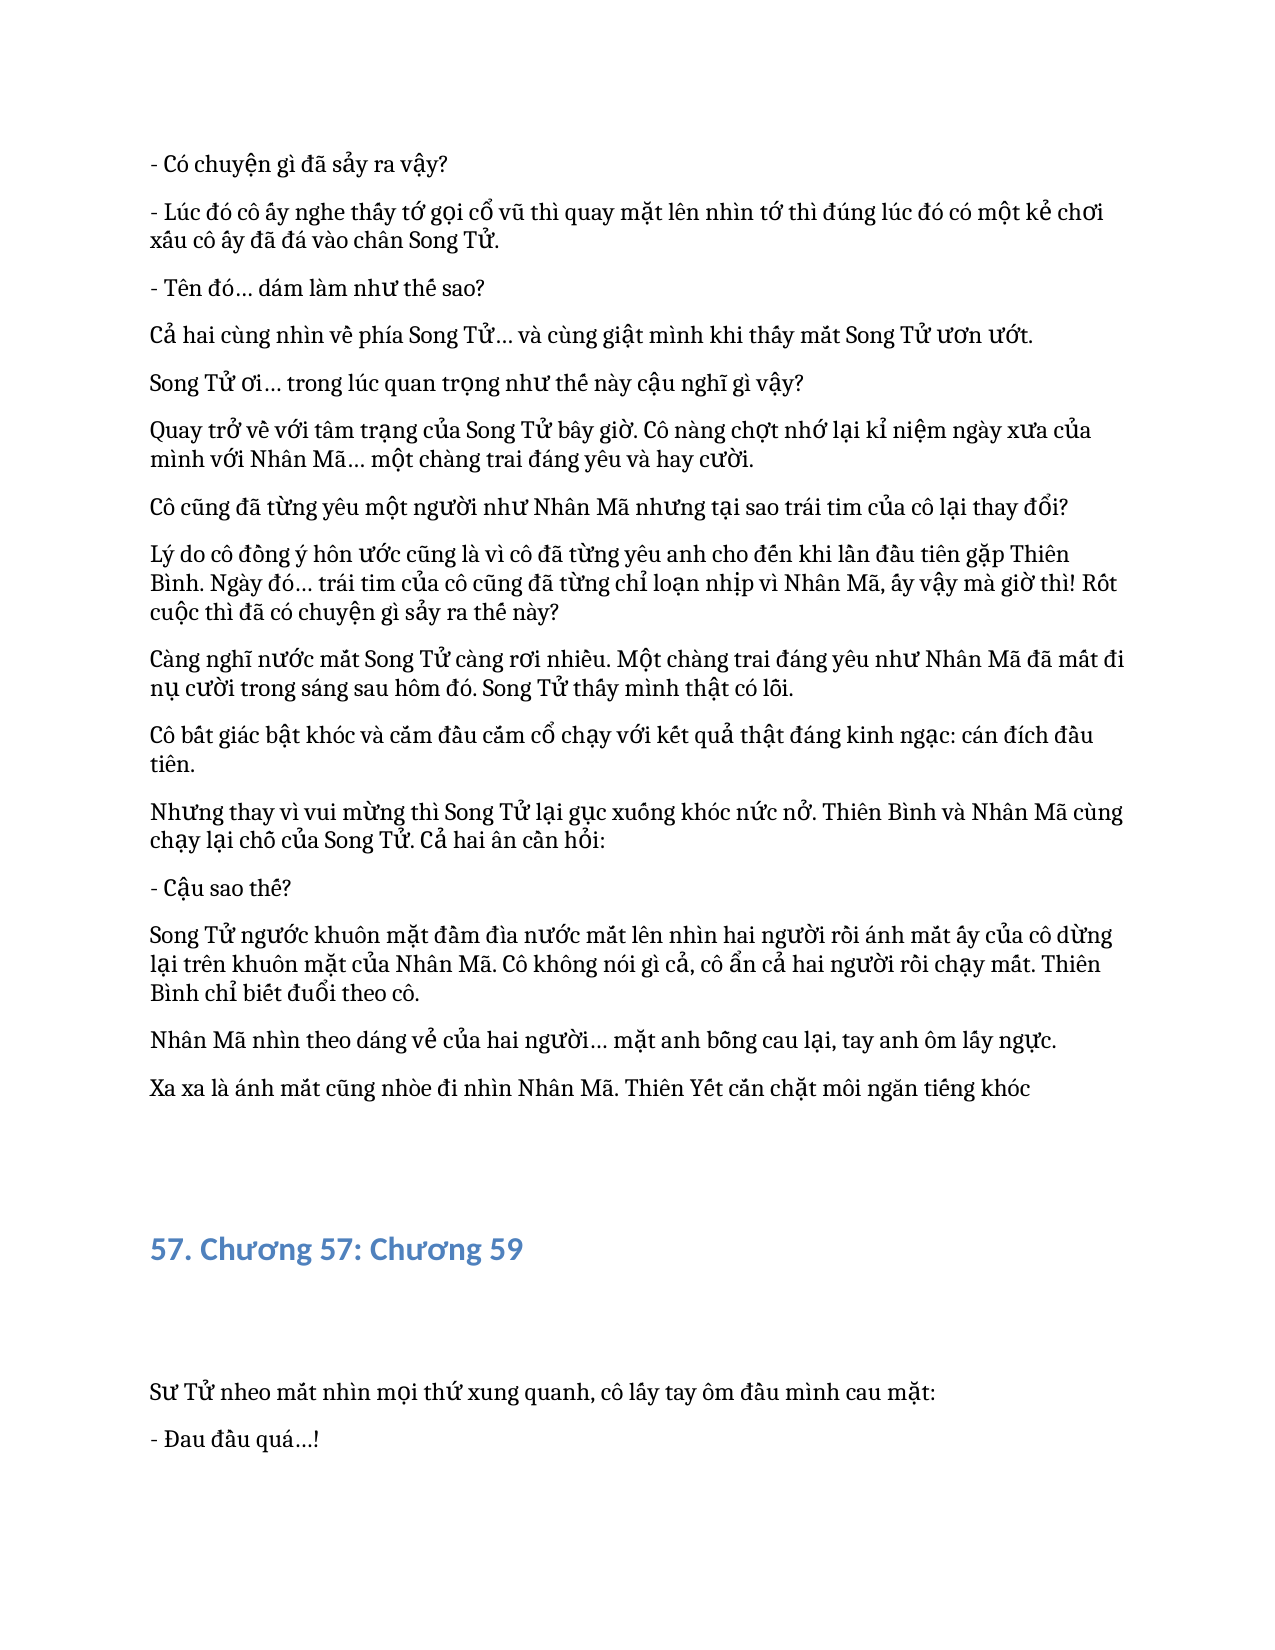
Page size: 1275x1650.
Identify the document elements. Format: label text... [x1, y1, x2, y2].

text - Đau đầu quá…! [150, 1425, 1125, 1454]
text Xa xa là ánh mắt cũng nhòe đi nhìn Nhân Mã. Thiên Yết cắn chặt môi ngăn tiếng khóc [150, 1074, 1125, 1102]
text Quay trở về với tâm trạng của Song Tử bây giờ. Cô nàng chợt nhớ lại kỉ niệm ngày xưa của mình với Nhân Mã… một chàng trai đáng yêu và hay cười. [150, 416, 1125, 474]
text - Tên đó… dám làm như thế sao? [150, 274, 1125, 302]
text Song Tử ơi… trong lúc quan trọng như thế này cậu nghĩ gì vậy? [150, 369, 1125, 397]
text Nhân Mã nhìn theo dáng vẻ của hai người… mặt anh bỗng cau lại, tay anh ôm lấy ngực. [150, 1026, 1125, 1055]
text - Cậu sao thế? [150, 874, 1125, 902]
text Càng nghĩ nước mắt Song Tử càng rơi nhiều. Một chàng trai đáng yêu như Nhân Mã đã mất đi nụ cười trong sáng sau hôm đó. Song Tử thấy mình thật có lỗi. [150, 645, 1125, 702]
text Nhưng thay vì vui mừng thì Song Tử lại gục xuống khóc nức nở. Thiên Bình và Nhân Mã cùng chạy lại chỗ của Song Tử. Cả hai ân cần hỏi: [150, 797, 1125, 855]
text Cả hai cùng nhìn về phía Song Tử… và cùng giật mình khi thấy mắt Song Tử ươn ướt. [150, 321, 1125, 350]
text Sư Tử nheo mắt nhìn mọi thứ xung quanh, cô lấy tay ôm đầu mình cau mặt: [150, 1378, 1125, 1407]
text - Có chuyện gì đã sảy ra vậy? [150, 150, 1125, 179]
subtitle 57. Chương 57: Chương 59 [150, 1228, 1125, 1269]
text - Lúc đó cô ấy nghe thấy tớ gọi cổ vũ thì quay mặt lên nhìn tớ thì đúng lúc đó có một kẻ chơi xấu cô ấy đã đá vào chân Song Tử. [150, 197, 1125, 255]
text Cô cũng đã từng yêu một người như Nhân Mã nhưng tại sao trái tim của cô lại thay đổi? [150, 492, 1125, 521]
text Song Tử ngước khuôn mặt đầm đìa nước mắt lên nhìn hai người rồi ánh mắt ấy của cô dừng lại trên khuôn mặt của Nhân Mã. Cô không nói gì cả, cô ẩn cả hai người rồi chạy mất. Thiên Bình chỉ biết đuổi theo cô. [150, 921, 1125, 1007]
text Lý do cô đồng ý hôn ước cũng là vì cô đã từng yêu anh cho đến khi lần đầu tiên gặp Thiên Bình. Ngày đó… trái tim của cô cũng đã từng chỉ loạn nhịp vì Nhân Mã, ấy vậy mà giờ thì! Rốt cuộc thì đã có chuyện gì sảy ra thế này? [150, 540, 1125, 626]
text Cô bất giác bật khóc và cắm đầu cắm cổ chạy với kết quả thật đáng kinh ngạc: cán đích đầu tiên. [150, 721, 1125, 779]
